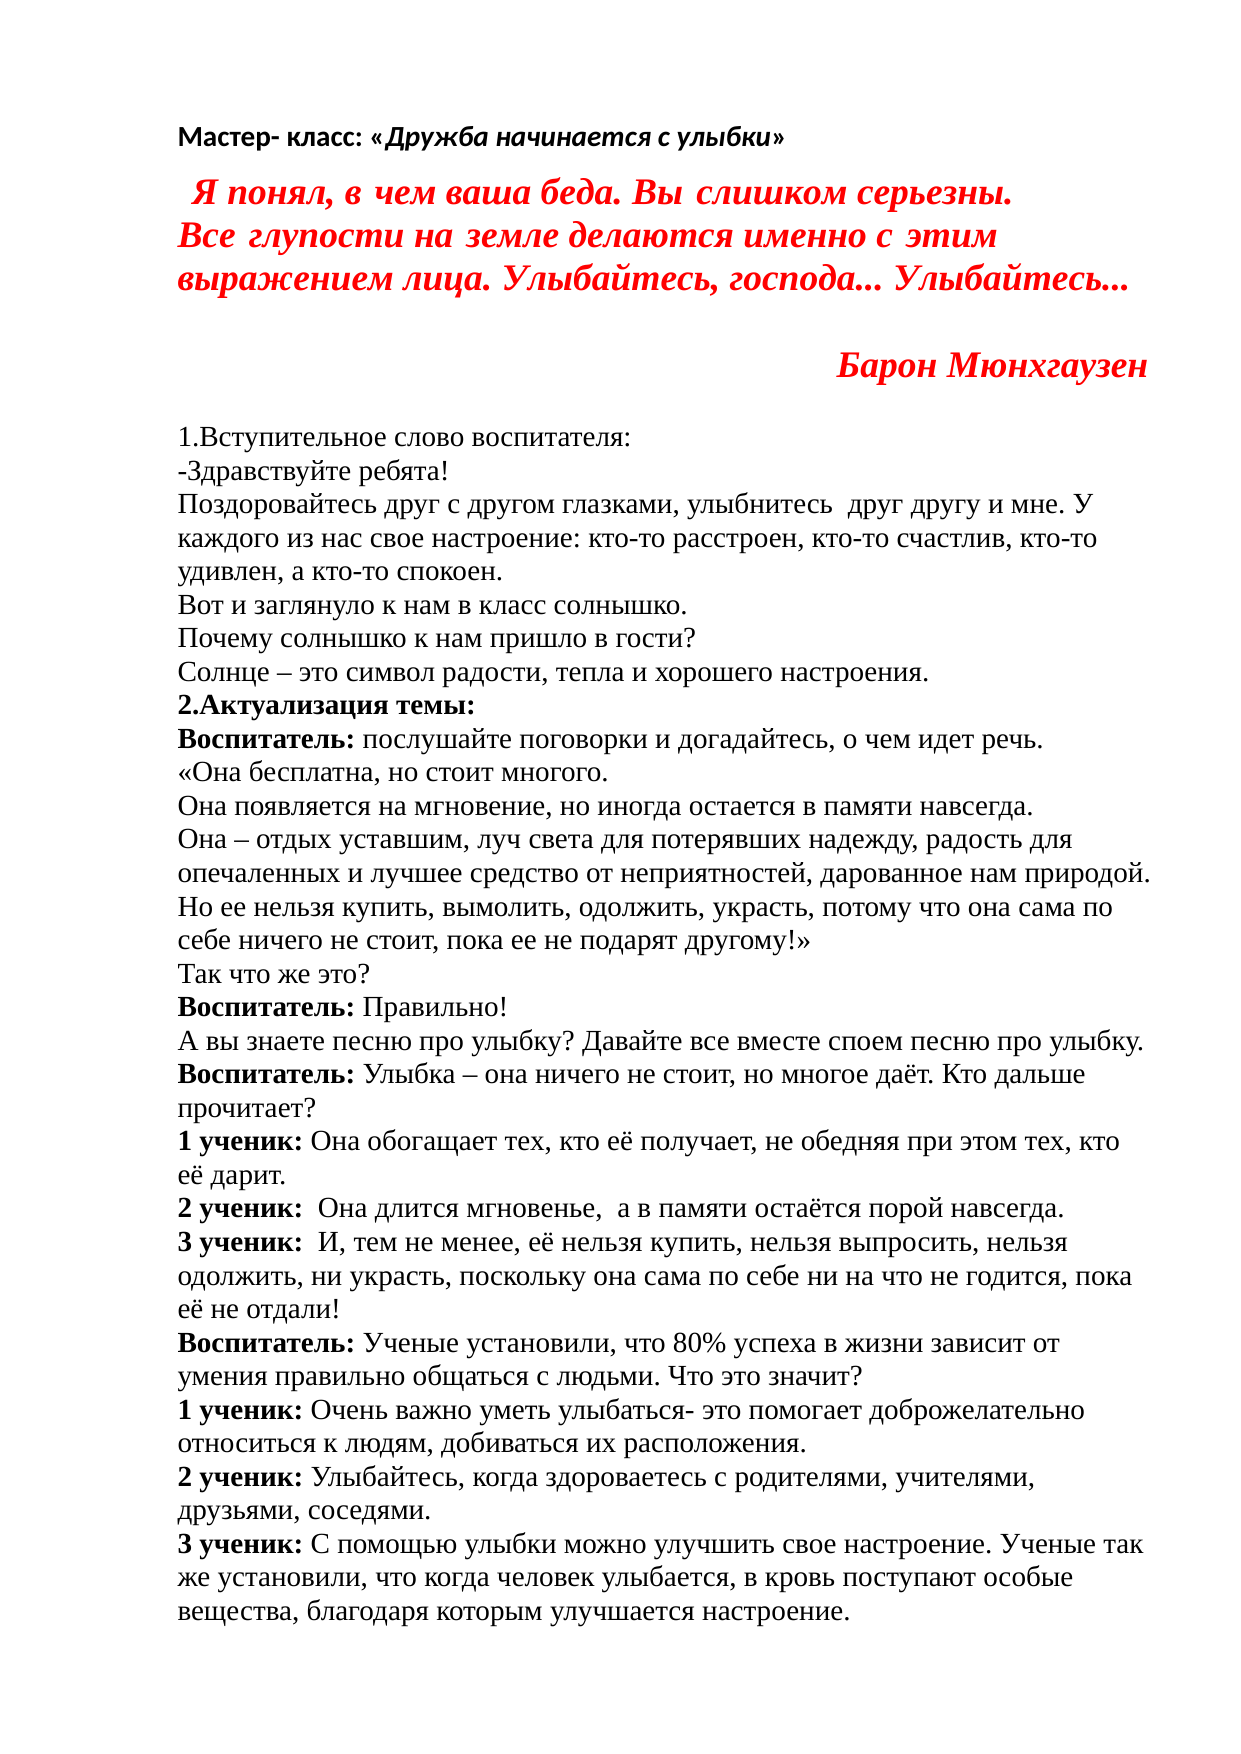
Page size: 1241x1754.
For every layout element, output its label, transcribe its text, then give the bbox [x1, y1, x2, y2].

text «Она бесплатна, но стоит многого. [177, 754, 1152, 788]
text 1.Вступительное слово воспитателя: [177, 419, 1152, 453]
text 1 ученик: Она обогащает тех, кто её получает, не обедняя при этом тех, кто её дарит. [177, 1123, 1152, 1191]
text Вот и заглянуло к нам в класс солнышко. [177, 587, 1152, 620]
text Но ее нельзя купить, вымолить, одолжить, украсть, потому что она сама по себе ничего не стоит, пока ее не подарят другому!» [177, 889, 1152, 956]
text Она появляется на мгновение, но иногда остается в памяти навсегда. [177, 788, 1152, 822]
text Почему солнышко к нам пришло в гости? [177, 620, 1152, 654]
text Она – отдых уставшим, луч света для потерявших надежду, радость для опечаленных и лучшее средство от неприятностей, дарованное нам природой. [177, 822, 1152, 889]
text Воспитатель: послушайте поговорки и догадайтесь, о чем идет речь. [177, 721, 1152, 754]
text 2 ученик: Улыбайтесь, когда здороваетесь с родителями, учителями, друзьями, соседями. [177, 1459, 1152, 1526]
text 2.Актуализация темы: [177, 687, 1152, 721]
text 3 ученик: И, тем не менее, её нельзя купить, нельзя выпросить, нельзя одолжить, ни украсть, поскольку она сама по себе ни на что не годится, пока её не отдали! [177, 1224, 1152, 1325]
text Воспитатель: Ученые установили, что 80% успеха в жизни зависит от умения правильно общаться с людьми. Что это значит? [177, 1325, 1152, 1392]
text Солнце – это символ радости, тепла и хорошего настроения. [177, 654, 1152, 687]
text 3 ученик: С помощью улыбки можно улучшить свое настроение. Ученые так же установили, что когда человек улыбается, в кровь поступают особые вещества, благодаря которым улучшается настроение. [177, 1526, 1152, 1627]
text -Здравствуйте ребята! [177, 453, 1152, 486]
text 1 ученик: Очень важно уметь улыбаться- это помогает доброжелательно относиться к людям, добиваться их расположения. [177, 1392, 1152, 1459]
text Барон Мюнхгаузен [177, 314, 1152, 386]
text Мастер- класс: «Дружба начинается с улыбки» [177, 118, 1152, 154]
text Так что же это? [177, 956, 1152, 989]
text Воспитатель: Улыбка – она ничего не стоит, но многое даёт. Кто дальше прочитает? [177, 1056, 1152, 1123]
text Поздоровайтесь друг с другом глазками, улыбнитесь друг другу и мне. У каждого из нас свое настроение: кто-то расстроен, кто-то счастлив, кто-то удивлен, а кто-то спокоен. [177, 486, 1152, 587]
text Воспитатель: Правильно! [177, 989, 1152, 1023]
text Я понял, в чем ваша беда. Вы слишком серьезны. Все глупости на земле делаются именно с этим выражением лица. Улыбайтесь, господа... Улыбайтесь... [177, 169, 1152, 299]
text А вы знаете песню про улыбку? Давайте все вместе споем песню про улыбку. [177, 1023, 1152, 1056]
text 2 ученик: Она длится мгновенье, а в памяти остаётся порой навсегда. [177, 1191, 1152, 1224]
